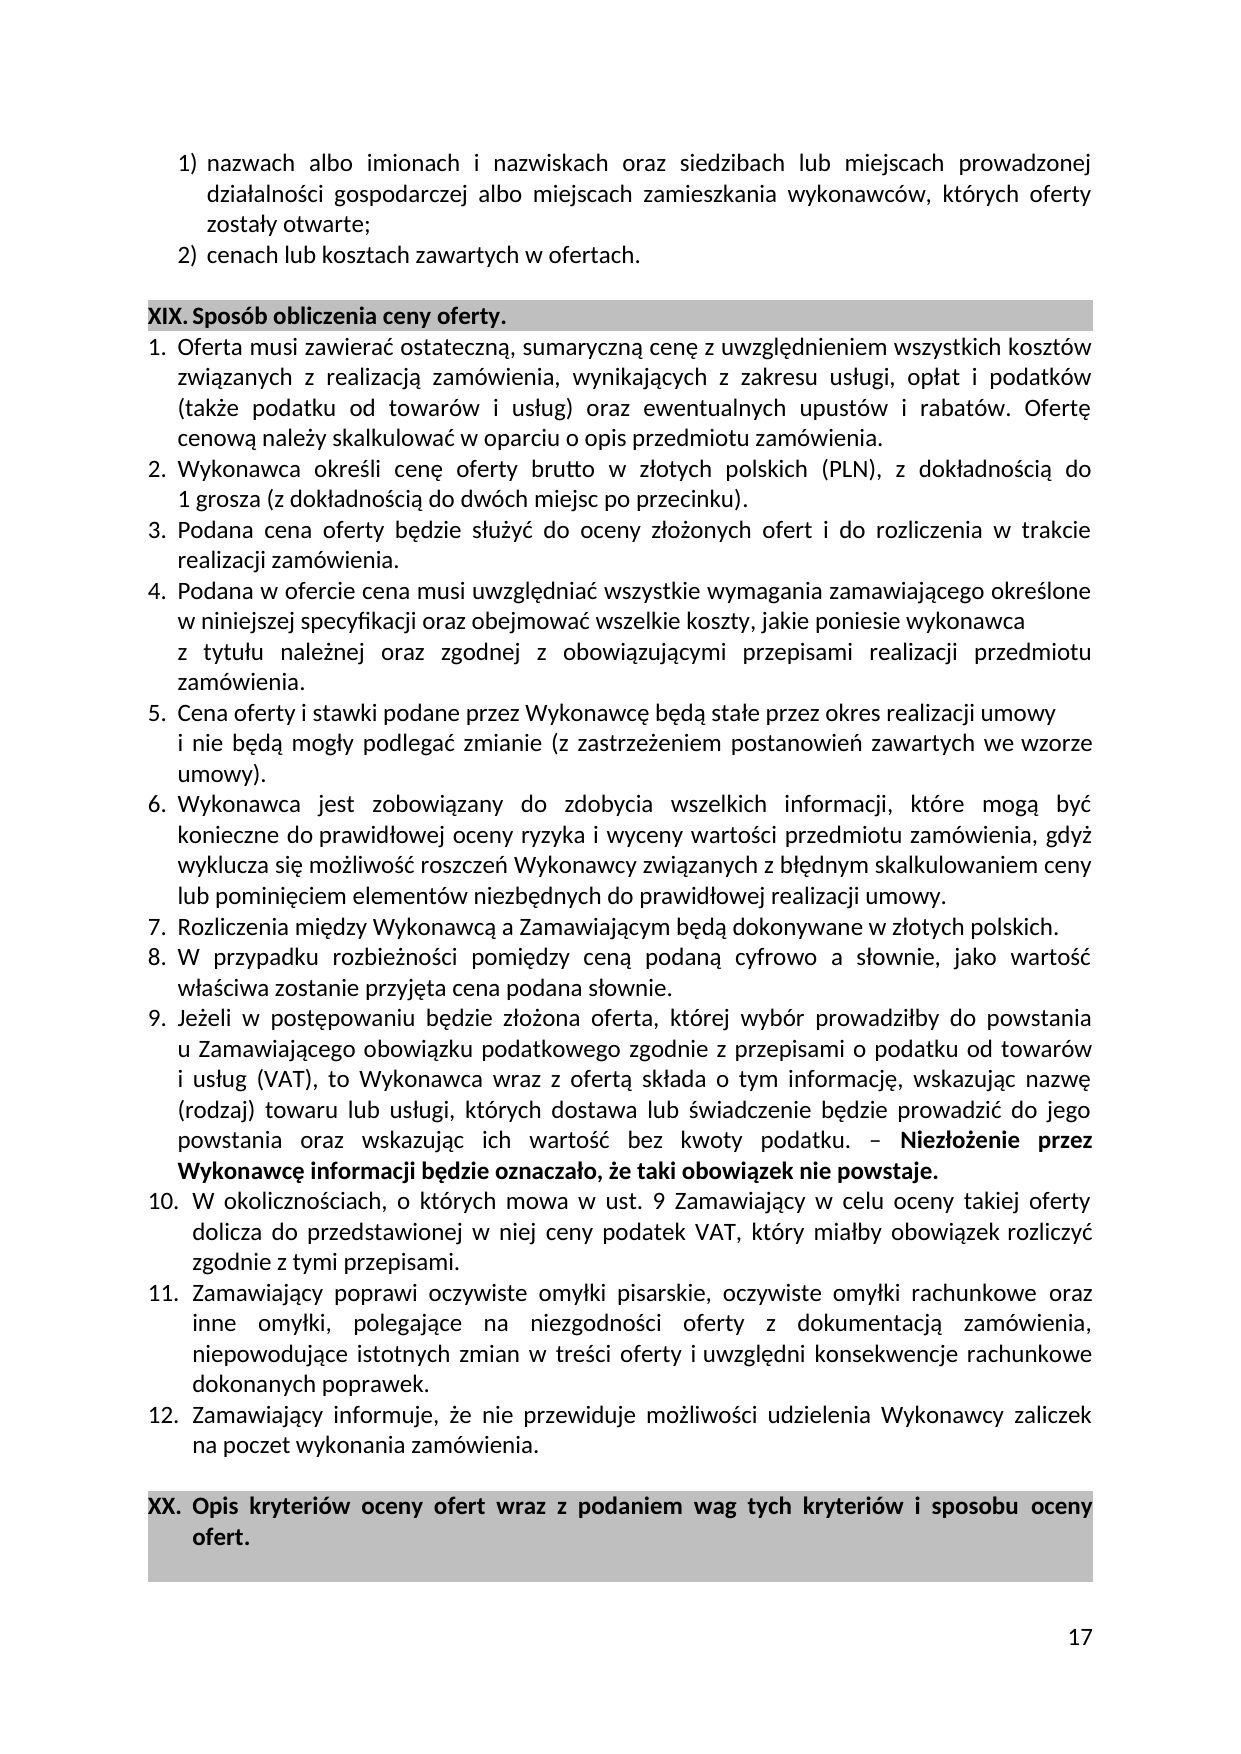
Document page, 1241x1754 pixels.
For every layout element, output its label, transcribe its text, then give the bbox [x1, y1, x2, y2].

list Cena oferty i stawki podane przez Wykonawcę będą stałe przez okres realizacji umowy [148, 697, 1093, 727]
text XX. Opis kryteriów oceny ofert wraz z podaniem wag tych kryteriów i sposobu oceny ofert. [148, 1491, 1093, 1552]
text z tytułu należnej oraz zgodnej z obowiązującymi przepisami realizacji przedmiotu zamówienia. [177, 636, 1093, 697]
list Podana cena oferty będzie służyć do oceny złożonych ofert i do rozliczenia w trakcie realizacji zamówienia. [148, 514, 1093, 575]
list Jeżeli w postępowaniu będzie złożona oferta, której wybór prowadziłby do powstania u Zamawiającego obowiązku podatkowego zgodnie z przepisami o podatku od towarów i usług (VAT), to Wykonawca wraz z ofertą składa o tym informację, wskazując nazwę (rodzaj) towaru lub usługi, których dostawa lub świadczenie będzie prowadzić do jego powstania oraz wskazując ich wartość bez kwoty podatku. – Niezłożenie przez Wykonawcę informacji będzie oznaczało, że taki obowiązek nie powstaje. [148, 1002, 1093, 1185]
list Zamawiający poprawi oczywiste omyłki pisarskie, oczywiste omyłki rachunkowe oraz inne omyłki, polegające na niezgodności oferty z dokumentacją zamówienia, niepowodujące istotnych zmian w treści oferty i uwzględni konsekwencje rachunkowe dokonanych poprawek. [148, 1277, 1093, 1399]
subtitle XIX. Sposób obliczenia ceny oferty. [148, 300, 1093, 331]
list Podana w ofercie cena musi uwzględniać wszystkie wymagania zamawiającego określone w niniejszej specyfikacji oraz obejmować wszelkie koszty, jakie poniesie wykonawca [148, 575, 1093, 636]
list Rozliczenia między Wykonawcą a Zamawiającym będą dokonywane w złotych polskich. [148, 911, 1093, 941]
list Oferta musi zawierać ostateczną, sumaryczną cenę z uwzględnieniem wszystkich kosztów związanych z realizacją zamówienia, wynikających z zakresu usługi, opłat i podatków (także podatku od towarów i usług) oraz ewentualnych upustów i rabatów. Ofertę cenową należy skalkulować w oparciu o opis przedmiotu zamówienia. [148, 331, 1093, 453]
list W okolicznościach, o których mowa w ust. 9 Zamawiający w celu oceny takiej oferty dolicza do przedstawionej w niej ceny podatek VAT, który miałby obowiązek rozliczyć zgodnie z tymi przepisami. [148, 1185, 1093, 1277]
list nazwach albo imionach i nazwiskach oraz siedzibach lub miejscach prowadzonej działalności gospodarczej albo miejscach zamieszkania wykonawców, których oferty zostały otwarte; [177, 148, 1093, 239]
text i nie będą mogły podlegać zmianie (z zastrzeżeniem postanowień zawartych we wzorze umowy). [177, 727, 1093, 788]
list Wykonawca określi cenę oferty brutto w złotych polskich (PLN), z dokładnością do 1 grosza (z dokładnością do dwóch miejsc po przecinku). [148, 453, 1093, 514]
list cenach lub kosztach zawartych w ofertach. [177, 239, 1093, 270]
list W przypadku rozbieżności pomiędzy ceną podaną cyfrowo a słownie, jako wartość właściwa zostanie przyjęta cena podana słownie. [148, 941, 1093, 1002]
list Zamawiający informuje, że nie przewiduje możliwości udzielenia Wykonawcy zaliczek na poczet wykonania zamówienia. [148, 1399, 1093, 1460]
list Wykonawca jest zobowiązany do zdobycia wszelkich informacji, które mogą być konieczne do prawidłowej oceny ryzyka i wyceny wartości przedmiotu zamówienia, gdyż wyklucza się możliwość roszczeń Wykonawcy związanych z błędnym skalkulowaniem ceny lub pominięciem elementów niezbędnych do prawidłowej realizacji umowy. [148, 788, 1093, 911]
